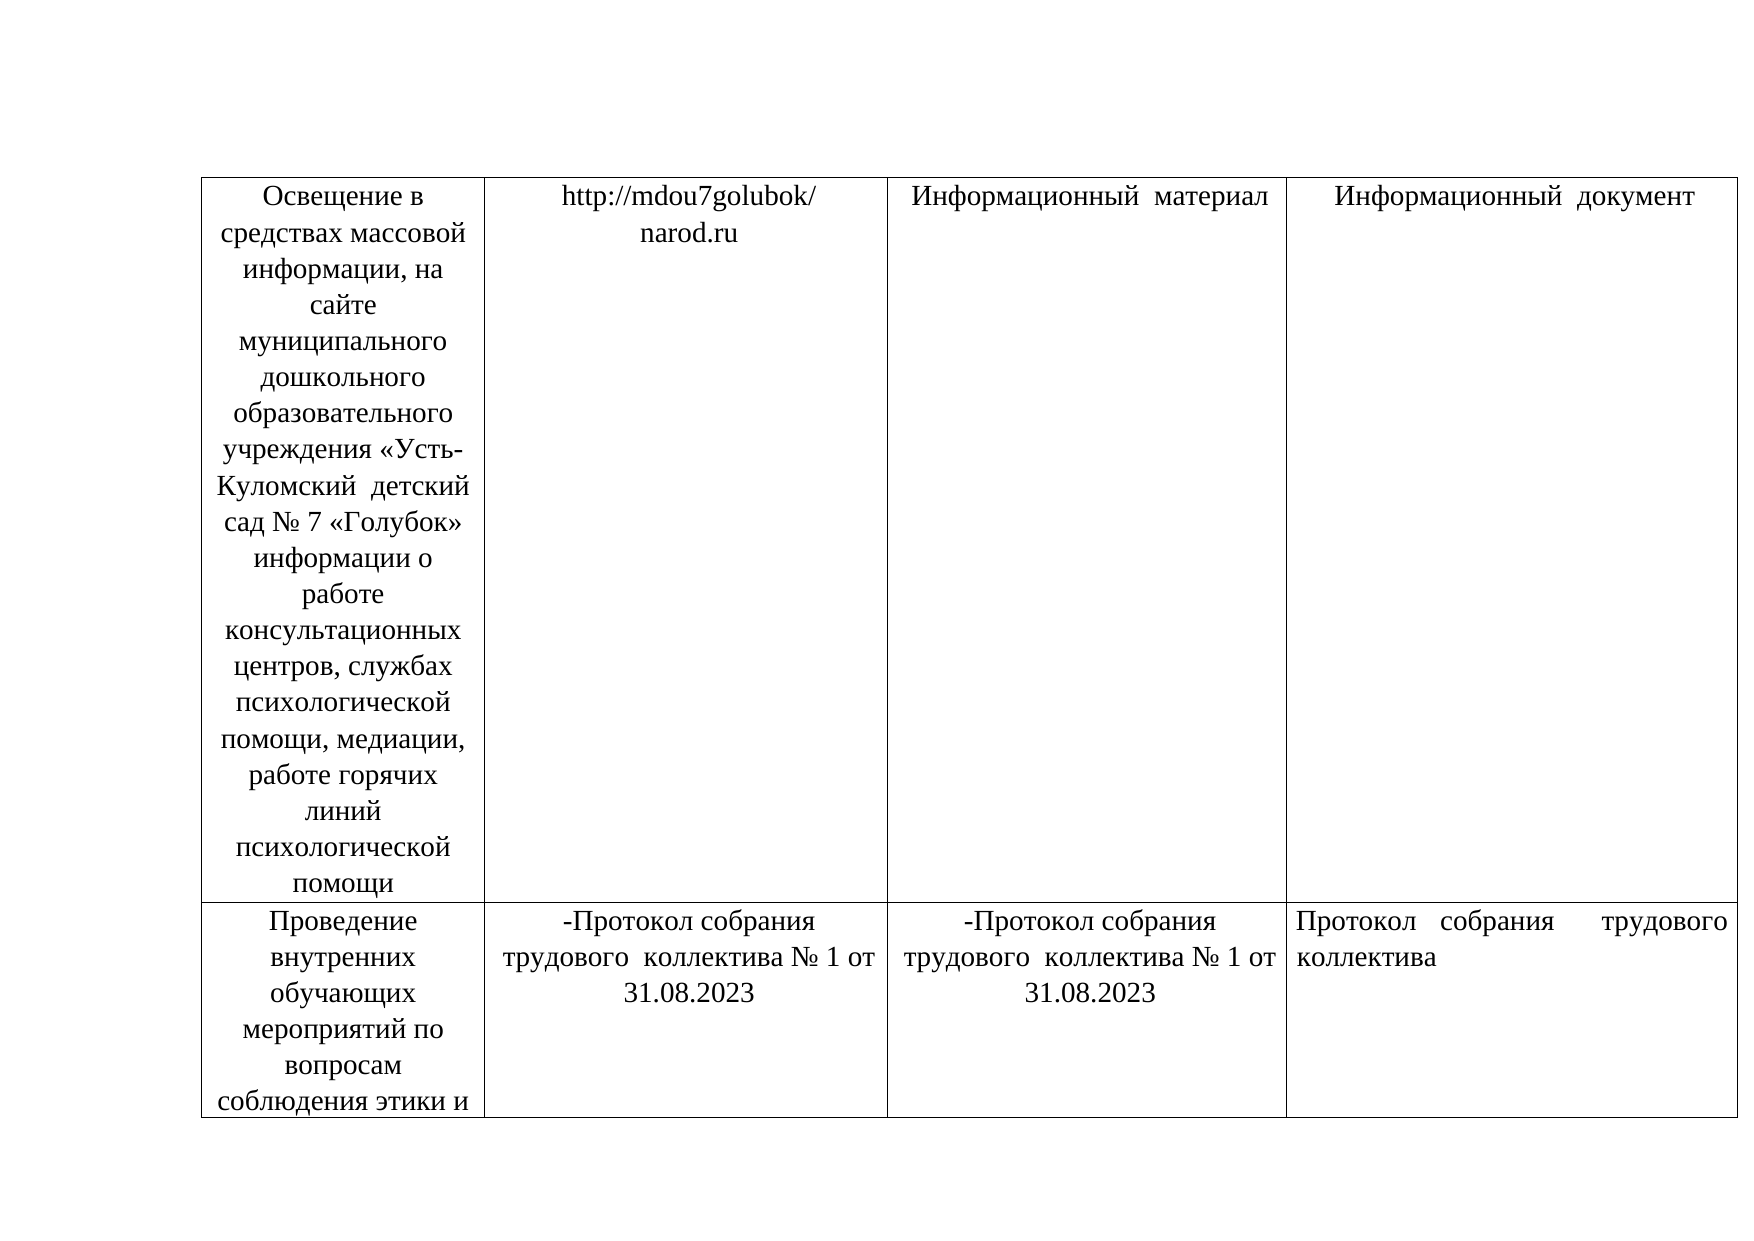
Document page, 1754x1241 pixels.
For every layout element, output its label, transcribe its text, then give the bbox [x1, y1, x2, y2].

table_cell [485, 178, 887, 901]
table_cell Освещение в средствах массовой информации, на сайте муниципального дошкольного образовательного учреждения «Усть-Куломский детский сад № 7 «Голубок» информации о работе консультационных центров, службах психологической помощи, медиации, работе горячих линий психологической помощи [202, 178, 484, 901]
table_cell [202, 903, 484, 1117]
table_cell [485, 903, 887, 1117]
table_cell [888, 903, 1286, 1117]
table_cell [1287, 903, 1737, 1117]
table_cell Информационный материал [888, 178, 1286, 901]
table_cell Информационный документ [1287, 178, 1737, 901]
